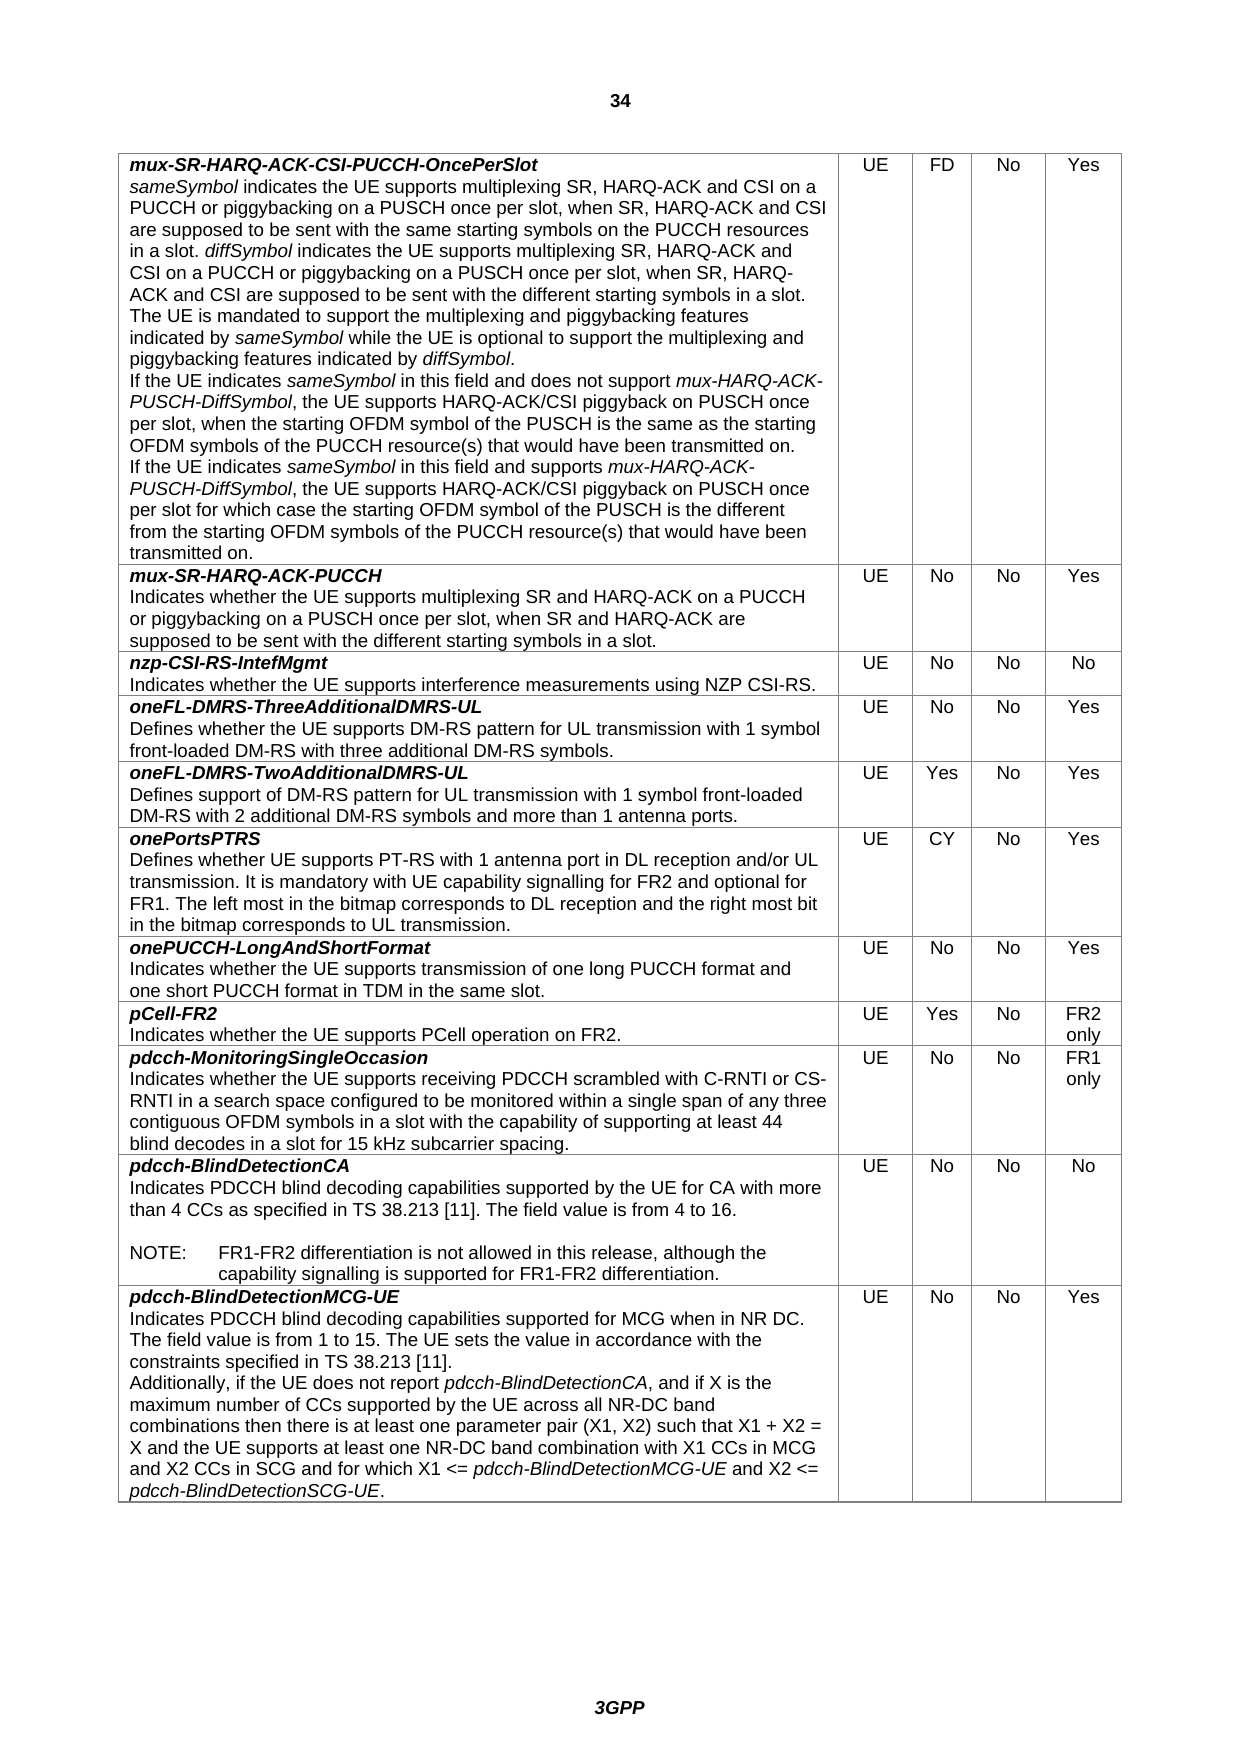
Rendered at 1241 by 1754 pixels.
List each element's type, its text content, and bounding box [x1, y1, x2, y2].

table_cell Yes [1046, 696, 1121, 761]
table_cell No [972, 762, 1045, 827]
table_cell UE [839, 1155, 912, 1285]
table_cell Yes [913, 762, 971, 827]
table_cell Yes [1046, 1286, 1121, 1501]
table_cell onePortsPTRS Defines whether UE supports PT-RS with 1 antenna port in DL reception and/or UL transmission. It is mandatory with UE capability signalling for FR2 and optional for FR1. The left most in the bitmap corresponds to DL reception and the right most bit in the bitmap corresponds to UL transmission. [119, 828, 838, 936]
table_cell No [913, 652, 971, 695]
table_cell CY [913, 828, 971, 936]
table_cell No [1046, 652, 1121, 695]
table_cell UE [839, 937, 912, 1001]
table_cell No [972, 1046, 1045, 1154]
table_cell UE [839, 652, 912, 695]
table_cell onePUCCH-LongAndShortFormat Indicates whether the UE supports transmission of one long PUCCH format and one short PUCCH format in TDM in the same slot. [119, 937, 838, 1001]
table_cell UE [839, 1286, 912, 1501]
table_cell oneFL-DMRS-TwoAdditionalDMRS-UL Defines support of DM-RS pattern for UL transmission with 1 symbol front-loaded DM-RS with 2 additional DM-RS symbols and more than 1 antenna ports. [119, 762, 838, 827]
table_cell FD [913, 154, 971, 564]
table_cell Yes [913, 1002, 971, 1045]
table_cell No [972, 937, 1045, 1001]
table_cell No [972, 1002, 1045, 1045]
table_cell FR2 only [1046, 1002, 1121, 1045]
table_cell No [972, 1286, 1045, 1501]
table_cell Yes [1046, 154, 1121, 564]
table_cell UE [839, 1002, 912, 1045]
table_cell oneFL-DMRS-ThreeAdditionalDMRS-UL Defines whether the UE supports DM-RS pattern for UL transmission with 1 symbol front-loaded DM-RS with three additional DM-RS symbols. [119, 696, 838, 761]
table_cell mux-SR-HARQ-ACK-CSI-PUCCH-OncePerSlot sameSymbol indicates the UE supports multiplexing SR, HARQ-ACK and CSI on a PUCCH or piggybacking on a PUSCH once per slot, when SR, HARQ-ACK and CSI are supposed to be sent with the same starting symbols on the PUCCH resources in a slot. diffSymbol indicates the UE supports multiplexing SR, HARQ-ACK and CSI on a PUCCH or piggybacking on a PUSCH once per slot, when SR, HARQ-ACK and CSI are supposed to be sent with the different starting symbols in a slot. The UE is mandated to support the multiplexing and piggybacking features indicated by sameSymbol while the UE is optional to support the multiplexing and piggybacking features indicated by diffSymbol. If the UE indicates sameSymbol in this field and does not support mux-HARQ-ACK-PUSCH-DiffSymbol, the UE supports HARQ-ACK/CSI piggyback on PUSCH once per slot, when the starting OFDM symbol of the PUSCH is the same as the starting OFDM symbols of the PUCCH resource(s) that would have been transmitted on. If the UE indicates sameSymbol in this field and supports mux-HARQ-ACK-PUSCH-DiffSymbol, the UE supports HARQ-ACK/CSI piggyback on PUSCH once per slot for which case the starting OFDM symbol of the PUSCH is the different from the starting OFDM symbols of the PUCCH resource(s) that would have been transmitted on. [119, 154, 838, 564]
table_cell No [972, 154, 1045, 564]
table_cell No [913, 696, 971, 761]
table_cell No [913, 565, 971, 651]
table_cell Yes [1046, 937, 1121, 1001]
table_cell No [1046, 1155, 1121, 1285]
table_cell No [913, 1046, 971, 1154]
table_cell mux-SR-HARQ-ACK-PUCCH Indicates whether the UE supports multiplexing SR and HARQ-ACK on a PUCCH or piggybacking on a PUSCH once per slot, when SR and HARQ-ACK are supposed to be sent with the different starting symbols in a slot. [119, 565, 838, 651]
table_cell No [913, 937, 971, 1001]
table_cell UE [839, 154, 912, 564]
table_cell No [972, 565, 1045, 651]
table_cell pdcch-MonitoringSingleOccasion Indicates whether the UE supports receiving PDCCH scrambled with C-RNTI or CS-RNTI in a search space configured to be monitored within a single span of any three contiguous OFDM symbols in a slot with the capability of supporting at least 44 blind decodes in a slot for 15 kHz subcarrier spacing. [119, 1046, 838, 1154]
table_cell Yes [1046, 828, 1121, 936]
table_cell Yes [1046, 762, 1121, 827]
table_cell UE [839, 1046, 912, 1154]
table_cell UE [839, 762, 912, 827]
table_cell pCell-FR2 Indicates whether the UE supports PCell operation on FR2. [119, 1002, 838, 1045]
table_cell FR1 only [1046, 1046, 1121, 1154]
table_cell pdcch-BlindDetectionMCG-UE Indicates PDCCH blind decoding capabilities supported for MCG when in NR DC. The field value is from 1 to 15. The UE sets the value in accordance with the constraints specified in TS 38.213 [11]. Additionally, if the UE does not report pdcch-BlindDetectionCA, and if X is the maximum number of CCs supported by the UE across all NR-DC band combinations then there is at least one parameter pair (X1, X2) such that X1 + X2 = X and the UE supports at least one NR-DC band combination with X1 CCs in MCG and X2 CCs in SCG and for which X1 <= pdcch-BlindDetectionMCG-UE and X2 <= pdcch-BlindDetectionSCG-UE. [119, 1286, 838, 1501]
table_cell UE [839, 828, 912, 936]
table_cell No [913, 1286, 971, 1501]
table_cell pdcch-BlindDetectionCA Indicates PDCCH blind decoding capabilities supported by the UE for CA with more than 4 CCs as specified in TS 38.213 [11]. The field value is from 4 to 16. NOTE: FR1-FR2 differentiation is not allowed in this release, although the capability signalling is supported for FR1-FR2 differentiation. [119, 1155, 838, 1285]
table_cell UE [839, 696, 912, 761]
table_cell No [972, 1155, 1045, 1285]
table_cell Yes [1046, 565, 1121, 651]
table_cell nzp-CSI-RS-IntefMgmt Indicates whether the UE supports interference measurements using NZP CSI-RS. [119, 652, 838, 695]
table_cell No [972, 652, 1045, 695]
table_cell No [972, 828, 1045, 936]
table_cell No [972, 696, 1045, 761]
table_cell UE [839, 565, 912, 651]
table_cell No [913, 1155, 971, 1285]
